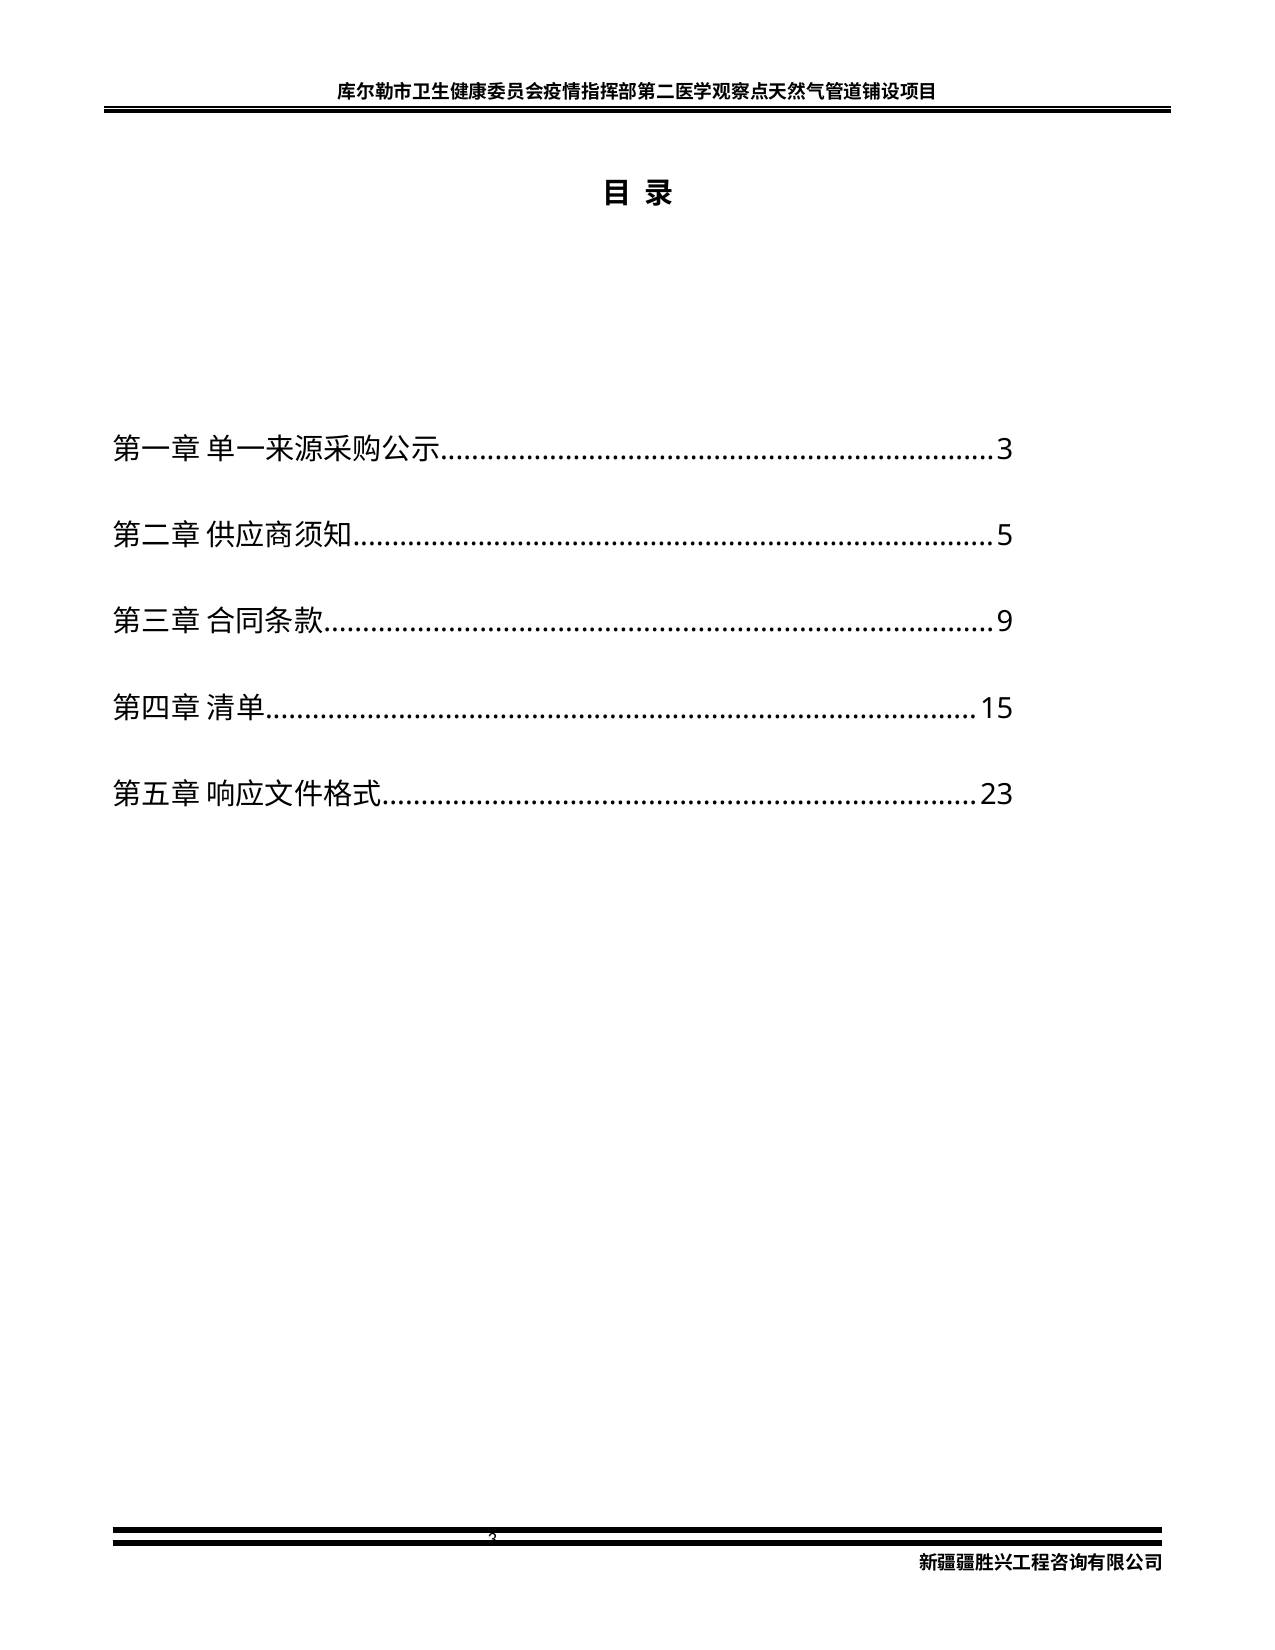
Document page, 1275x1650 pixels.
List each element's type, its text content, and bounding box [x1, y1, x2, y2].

text 目 录 [112, 159, 1162, 224]
